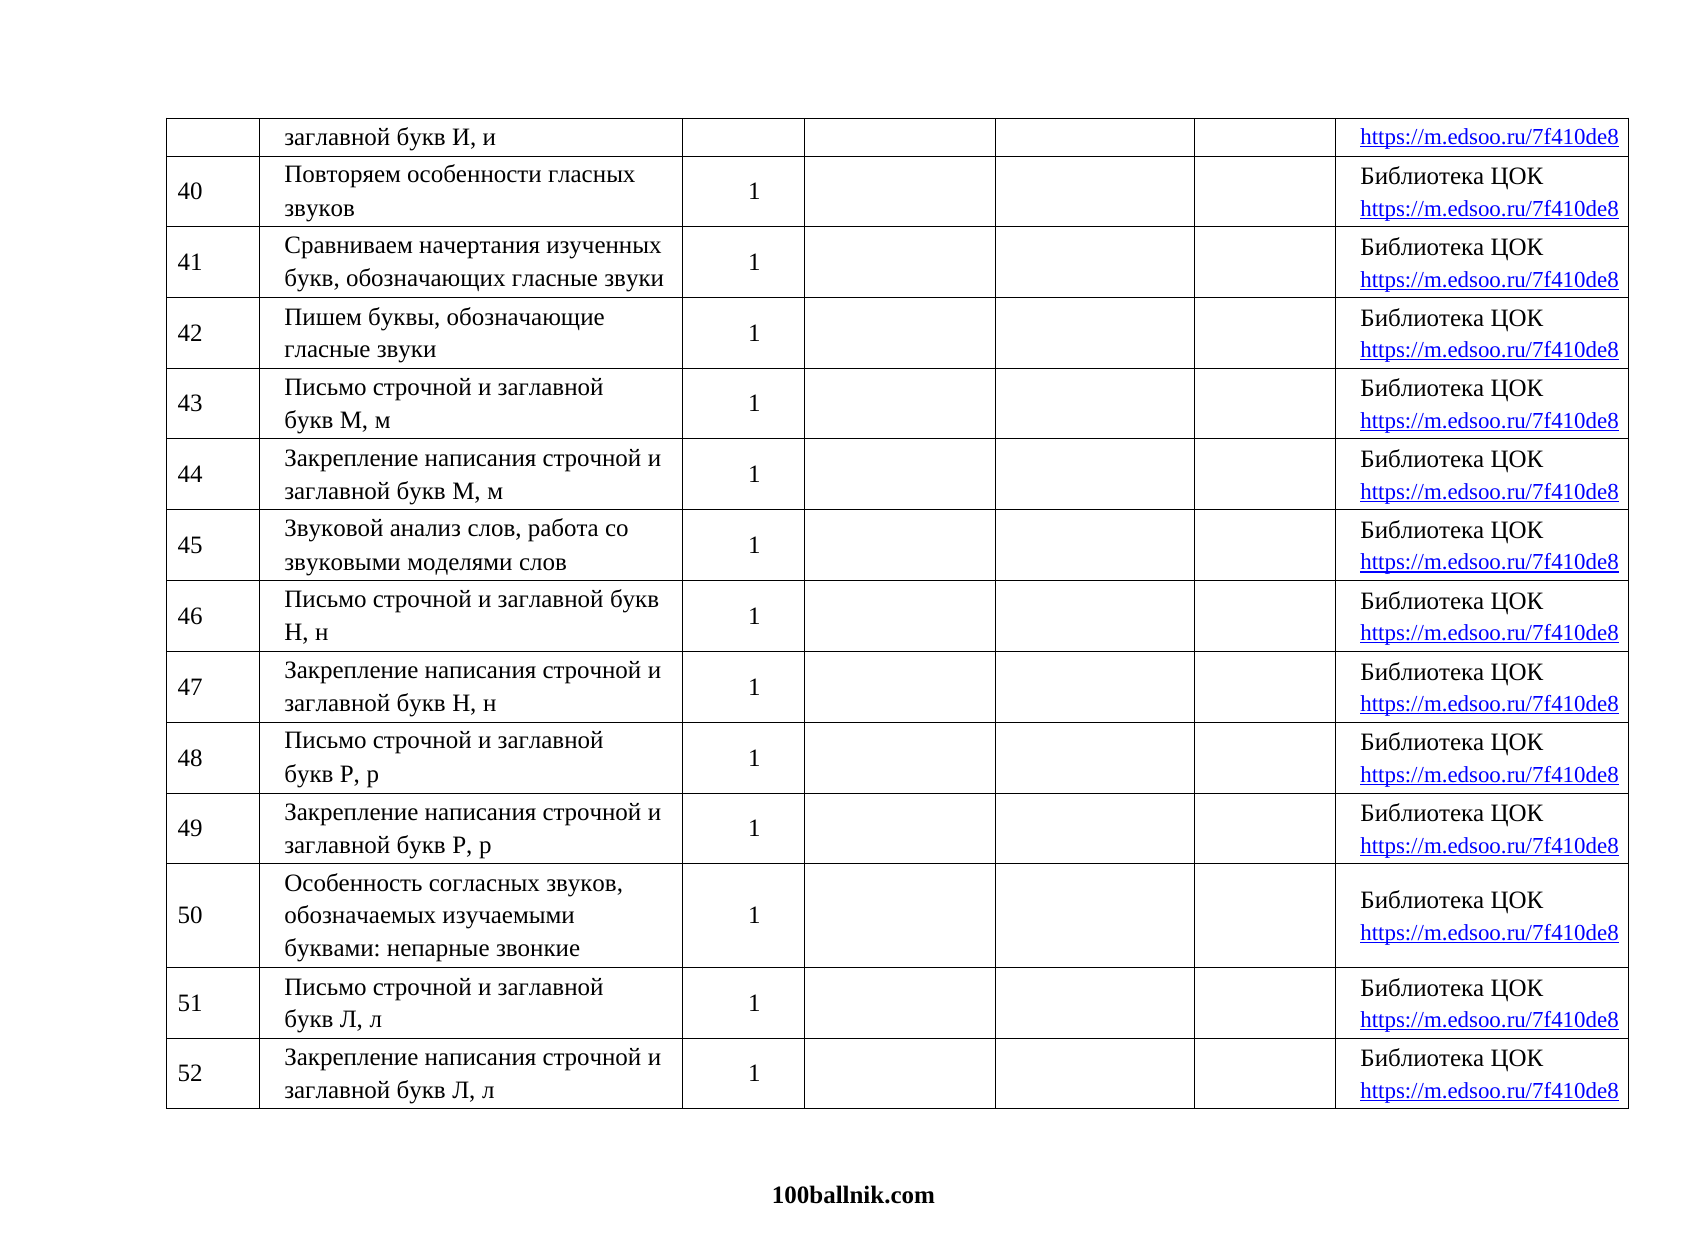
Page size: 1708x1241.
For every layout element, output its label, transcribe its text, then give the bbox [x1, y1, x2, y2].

table_cell 1 [683, 439, 804, 509]
table_cell Письмо строчной и заглавной букв Л, л [260, 968, 682, 1038]
table_cell 51 [167, 968, 259, 1038]
table_cell [996, 510, 1194, 580]
table_cell 1 [683, 227, 804, 297]
table_cell [996, 723, 1194, 792]
table_cell [1195, 369, 1335, 438]
table_header [167, 119, 259, 156]
table_cell [996, 157, 1194, 226]
table_cell 1 [683, 864, 804, 967]
table_cell Пишем буквы, обозначающие гласные звуки [260, 298, 682, 368]
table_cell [1336, 227, 1628, 297]
table_header https://m.edsoo.ru/7f410de8 [1336, 119, 1628, 156]
table_cell 45 [167, 510, 259, 580]
table_cell 41 [167, 227, 259, 297]
table_cell Закрепление написания строчной и заглавной букв М, м [260, 439, 682, 509]
table_cell [805, 652, 995, 722]
table_cell 1 [683, 968, 804, 1038]
table_cell Библиотека ЦОК https://m.edsoo.ru/7f410de8 [1336, 581, 1628, 651]
table_cell 1 [683, 510, 804, 580]
table_cell 1 [683, 1039, 804, 1108]
table_cell [1195, 157, 1335, 226]
table_cell 43 [167, 369, 259, 438]
table_cell [1195, 723, 1335, 792]
table_cell [996, 581, 1194, 651]
table_cell [805, 1039, 995, 1108]
table_cell 1 [683, 794, 804, 863]
table_header [805, 119, 995, 156]
table_cell 1 [683, 581, 804, 651]
table_cell Повторяем особенности гласных звуков [260, 157, 682, 226]
table_cell [1195, 581, 1335, 651]
table_cell [805, 794, 995, 863]
table_cell [1195, 864, 1335, 967]
table_cell [1195, 227, 1335, 297]
table_cell 46 [167, 581, 259, 651]
table_cell [1195, 439, 1335, 509]
table_cell [805, 723, 995, 792]
table_cell [805, 157, 995, 226]
table_cell 47 [167, 652, 259, 722]
table_cell Библиотека ЦОК https://m.edsoo.ru/7f410de8 [1336, 439, 1628, 509]
table_cell [1195, 298, 1335, 368]
table_cell 49 [167, 794, 259, 863]
table_cell 1 [683, 369, 804, 438]
table_cell [805, 864, 995, 967]
table_cell [996, 864, 1194, 967]
table_cell Особенность согласных звуков, обозначаемых изучаемыми буквами: непарные звонкие [260, 864, 682, 967]
table_cell [996, 794, 1194, 863]
table_cell Библиотека ЦОК https://m.edsoo.ru/7f410de8 [1336, 723, 1628, 792]
table_cell Письмо строчной и заглавной букв М, м [260, 369, 682, 438]
table_cell [996, 968, 1194, 1038]
table_cell Библиотека ЦОК https://m.edsoo.ru/7f410de8 [1336, 652, 1628, 722]
table_cell [996, 1039, 1194, 1108]
table_cell [805, 298, 995, 368]
table_header [1195, 119, 1335, 156]
table_cell [805, 369, 995, 438]
table_header [996, 119, 1194, 156]
table_cell [805, 439, 995, 509]
table_cell [805, 581, 995, 651]
table_cell 48 [167, 723, 259, 792]
table_cell Библиотека ЦОК https://m.edsoo.ru/7f410de8 [1336, 369, 1628, 438]
table_cell Закрепление написания строчной и заглавной букв Н, н [260, 652, 682, 722]
table_cell 52 [167, 1039, 259, 1108]
table_cell [1195, 652, 1335, 722]
table_cell Звуковой анализ слов, работа со звуковыми моделями слов [260, 510, 682, 580]
table_header заглавной букв И, и [260, 119, 682, 156]
table_header [683, 119, 804, 156]
table_cell [1195, 510, 1335, 580]
table_cell [996, 369, 1194, 438]
table_cell Библиотека ЦОК https://m.edsoo.ru/7f410de8 [1336, 864, 1628, 967]
table_cell [805, 510, 995, 580]
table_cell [1336, 157, 1628, 226]
table_cell Библиотека ЦОК https://m.edsoo.ru/7f410de8 [1336, 298, 1628, 368]
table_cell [1336, 968, 1628, 1038]
table_cell [1195, 794, 1335, 863]
table_cell 1 [683, 157, 804, 226]
table_cell Закрепление написания строчной и заглавной букв Л, л [260, 1039, 682, 1108]
table_cell Сравниваем начертания изученных букв, обозначающих гласные звуки [260, 227, 682, 297]
table_cell Библиотека ЦОК https://m.edsoo.ru/7f410de8 [1336, 510, 1628, 580]
table_cell 42 [167, 298, 259, 368]
table_cell Закрепление написания строчной и заглавной букв Р, р [260, 794, 682, 863]
table_cell [805, 968, 995, 1038]
table_cell Библиотека ЦОК https://m.edsoo.ru/7f410de8 [1336, 794, 1628, 863]
table_cell 44 [167, 439, 259, 509]
table_cell 1 [683, 298, 804, 368]
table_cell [1336, 1039, 1628, 1108]
table_cell 1 [683, 652, 804, 722]
table_cell [805, 227, 995, 297]
table_cell 50 [167, 864, 259, 967]
table_cell 40 [167, 157, 259, 226]
table_cell [996, 227, 1194, 297]
table_cell 1 [683, 723, 804, 792]
table_cell [1195, 1039, 1335, 1108]
table_cell Письмо строчной и заглавной букв Р, р [260, 723, 682, 792]
table_cell [1195, 968, 1335, 1038]
table_cell Письмо строчной и заглавной букв Н, н [260, 581, 682, 651]
table_cell [996, 298, 1194, 368]
table_cell [996, 439, 1194, 509]
table_cell [996, 652, 1194, 722]
